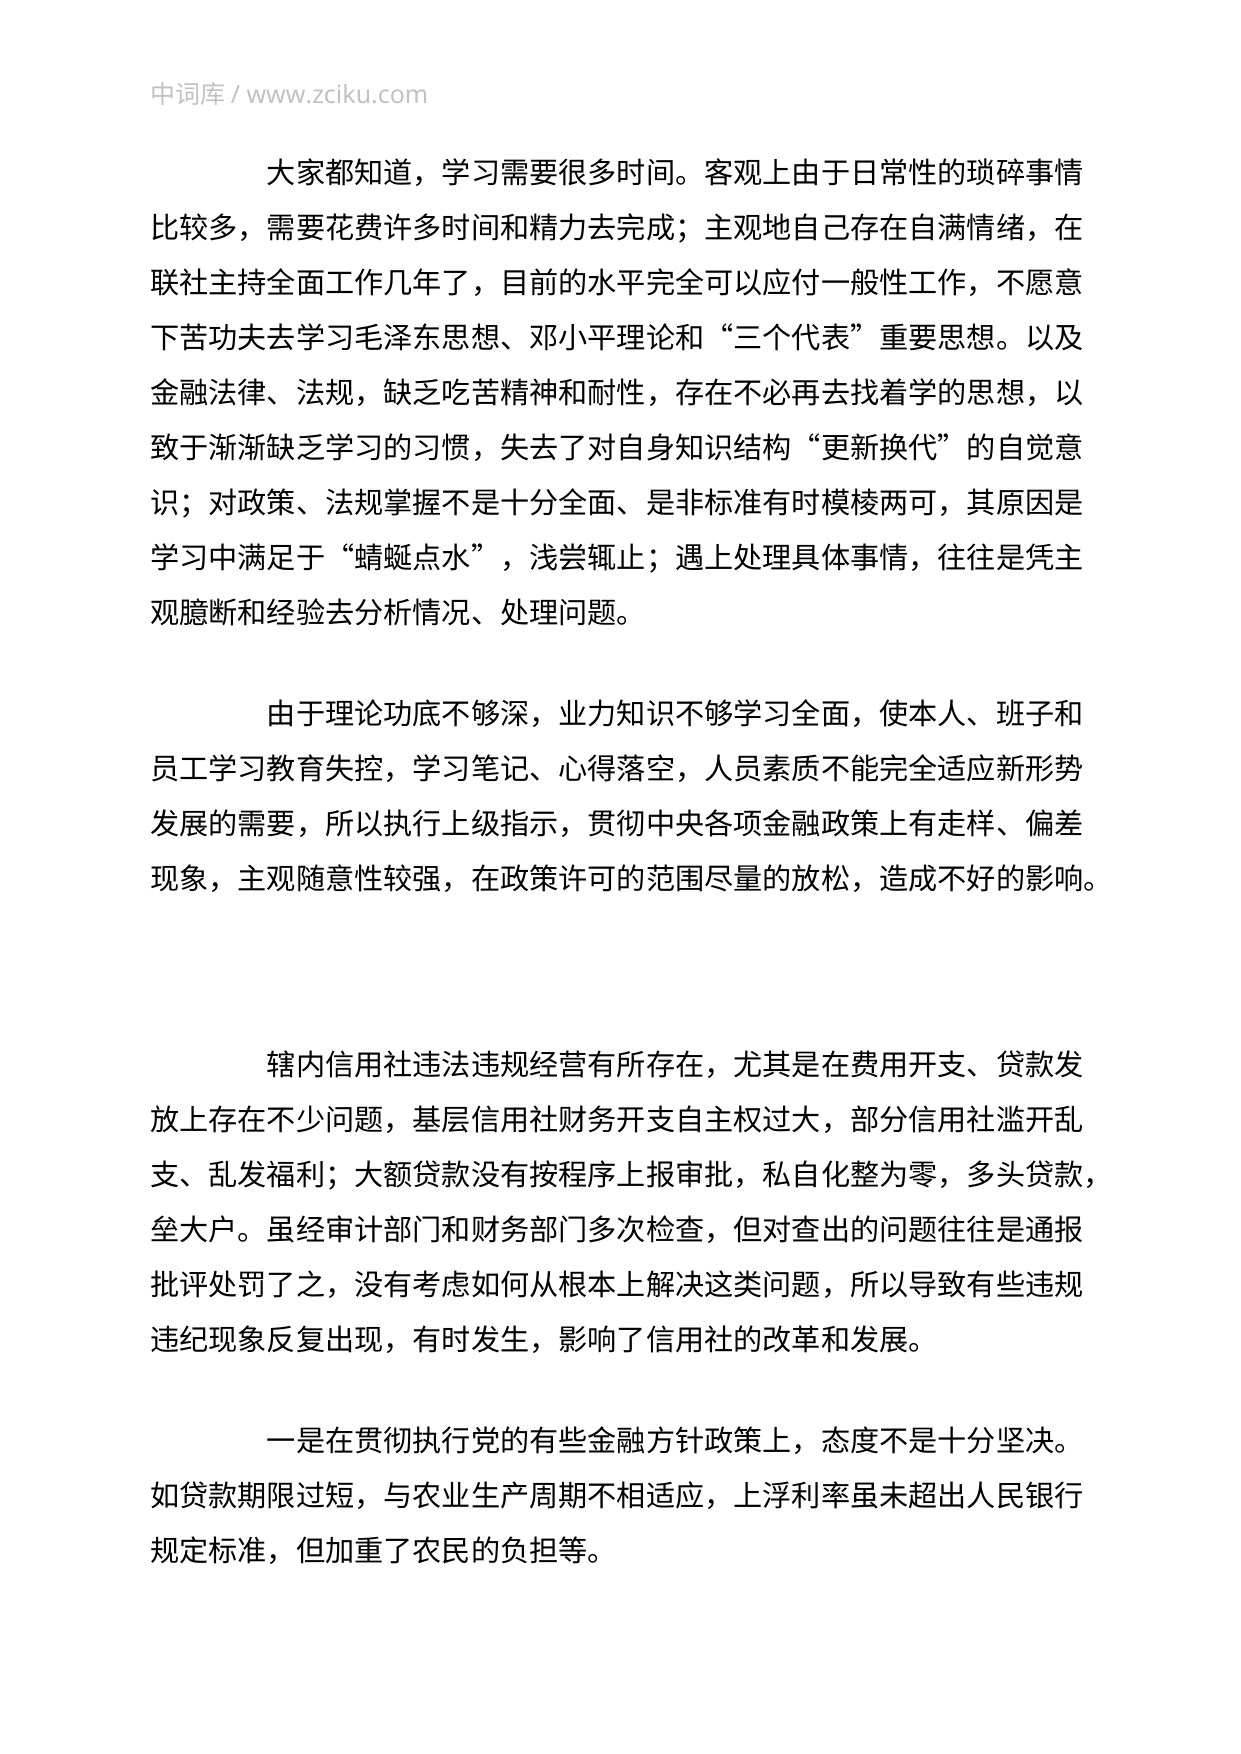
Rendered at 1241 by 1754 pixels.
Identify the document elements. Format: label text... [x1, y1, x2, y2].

text 辖内信用社违法违规经营有所存在，尤其是在费用开支、贷款发放上存在不少问题，基层信用社财务开支自主权过大，部分信用社滥开乱支、乱发福利；大额贷款没有按程序上报审批，私自化整为零，多头贷款，垒大户。虽经审计部门和财务部门多次检查，但对查出的问题往往是通报批评处罚了之，没有考虑如何从根本上解决这类问题，所以导致有些违规违纪现象反复出现，有时发生，影响了信用社的改革和发展。 [150, 1042, 1090, 1358]
text 由于理论功底不够深，业力知识不够学习全面，使本人、班子和员工学习教育失控，学习笔记、心得落空，人员素质不能完全适应新形势发展的需要，所以执行上级指示，贯彻中央各项金融政策上有走样、偏差现象，主观随意性较强，在政策许可的范围尽量的放松，造成不好的影响。 [150, 691, 1090, 898]
text 一是在贯彻执行党的有些金融方针政策上，态度不是十分坚决。如贷款期限过短，与农业生产周期不相适应，上浮利率虽未超出人民银行规定标准，但加重了农民的负担等。 [150, 1418, 1090, 1570]
text 大家都知道，学习需要很多时间。客观上由于日常性的琐碎事情比较多，需要花费许多时间和精力去完成；主观地自己存在自满情绪，在联社主持全面工作几年了，目前的水平完全可以应付一般性工作，不愿意下苦功夫去学习毛泽东思想、邓小平理论和“三个代表”重要思想。以及金融法律、法规，缺乏吃苦精神和耐性，存在不必再去找着学的思想，以致于渐渐缺乏学习的习惯，失去了对自身知识结构“更新换代”的自觉意识；对政策、法规掌握不是十分全面、是非标准有时模棱两可，其原因是学习中满足于“蜻蜒点水”，浅尝辄止；遇上处理具体事情，往往是凭主观臆断和经验去分析情况、处理问题。 [150, 150, 1090, 631]
